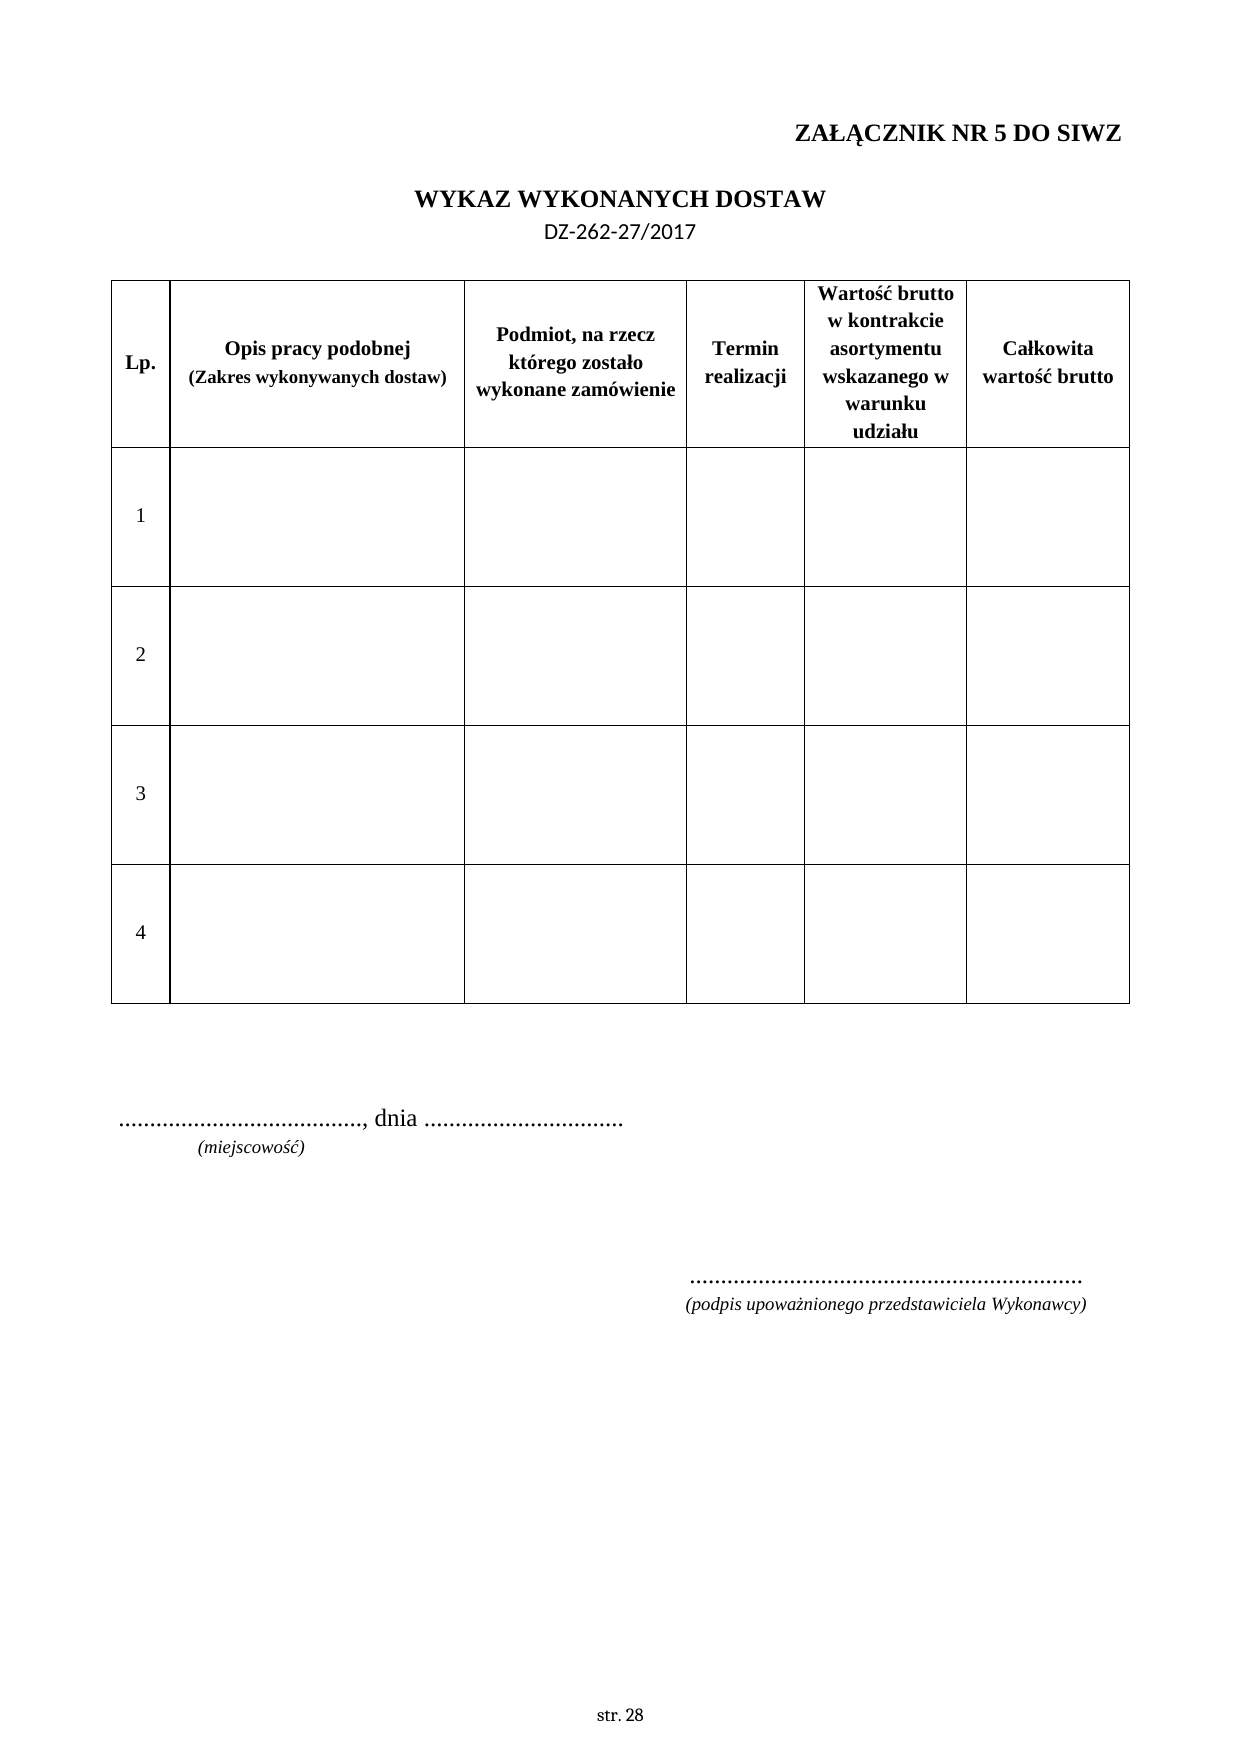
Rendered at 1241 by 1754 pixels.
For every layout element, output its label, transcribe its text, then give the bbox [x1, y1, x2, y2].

table_cell [465, 865, 686, 1003]
table_cell 2 [112, 587, 169, 725]
table_cell [171, 448, 464, 586]
text ............................................................... [650, 1260, 1122, 1288]
table_cell [967, 865, 1129, 1003]
table_cell [465, 448, 686, 586]
table_header Wartość brutto w kontrakcie asortymentu wskazanego w warunku udziału [805, 281, 966, 447]
table_cell [805, 587, 966, 725]
text ZAŁĄCZNIK NR 5 DO SIWZ [118, 118, 1122, 147]
table_header Całkowita wartość brutto [967, 281, 1129, 447]
table_cell 3 [112, 726, 169, 864]
table_cell [687, 448, 804, 586]
text ......................................., dnia ................................ [118, 1103, 1122, 1132]
table_cell [687, 587, 804, 725]
table_cell [465, 726, 686, 864]
table_cell [687, 726, 804, 864]
table_cell [687, 865, 804, 1003]
table_header Termin realizacji [687, 281, 804, 447]
table_cell 1 [112, 448, 169, 586]
table_cell [805, 448, 966, 586]
table_cell [171, 726, 464, 864]
text (miejscowość) [118, 1136, 1122, 1157]
table_header Lp. [112, 281, 169, 447]
table_cell [967, 448, 1129, 586]
table_cell [171, 865, 464, 1003]
text (podpis upoważnionego przedstawiciela Wykonawcy) [650, 1293, 1122, 1314]
table_cell [805, 865, 966, 1003]
table_cell 4 [112, 865, 169, 1003]
table_cell [967, 726, 1129, 864]
table_header Podmiot, na rzecz którego zostało wykonane zamówienie [465, 281, 686, 447]
table_header Opis pracy podobnej (Zakres wykonywanych dostaw) [171, 281, 464, 447]
subtitle WYKAZ WYKONANYCH DOSTAW [118, 184, 1122, 213]
table_cell [465, 587, 686, 725]
table_cell [171, 587, 464, 725]
table_cell [805, 726, 966, 864]
table_cell [967, 587, 1129, 725]
